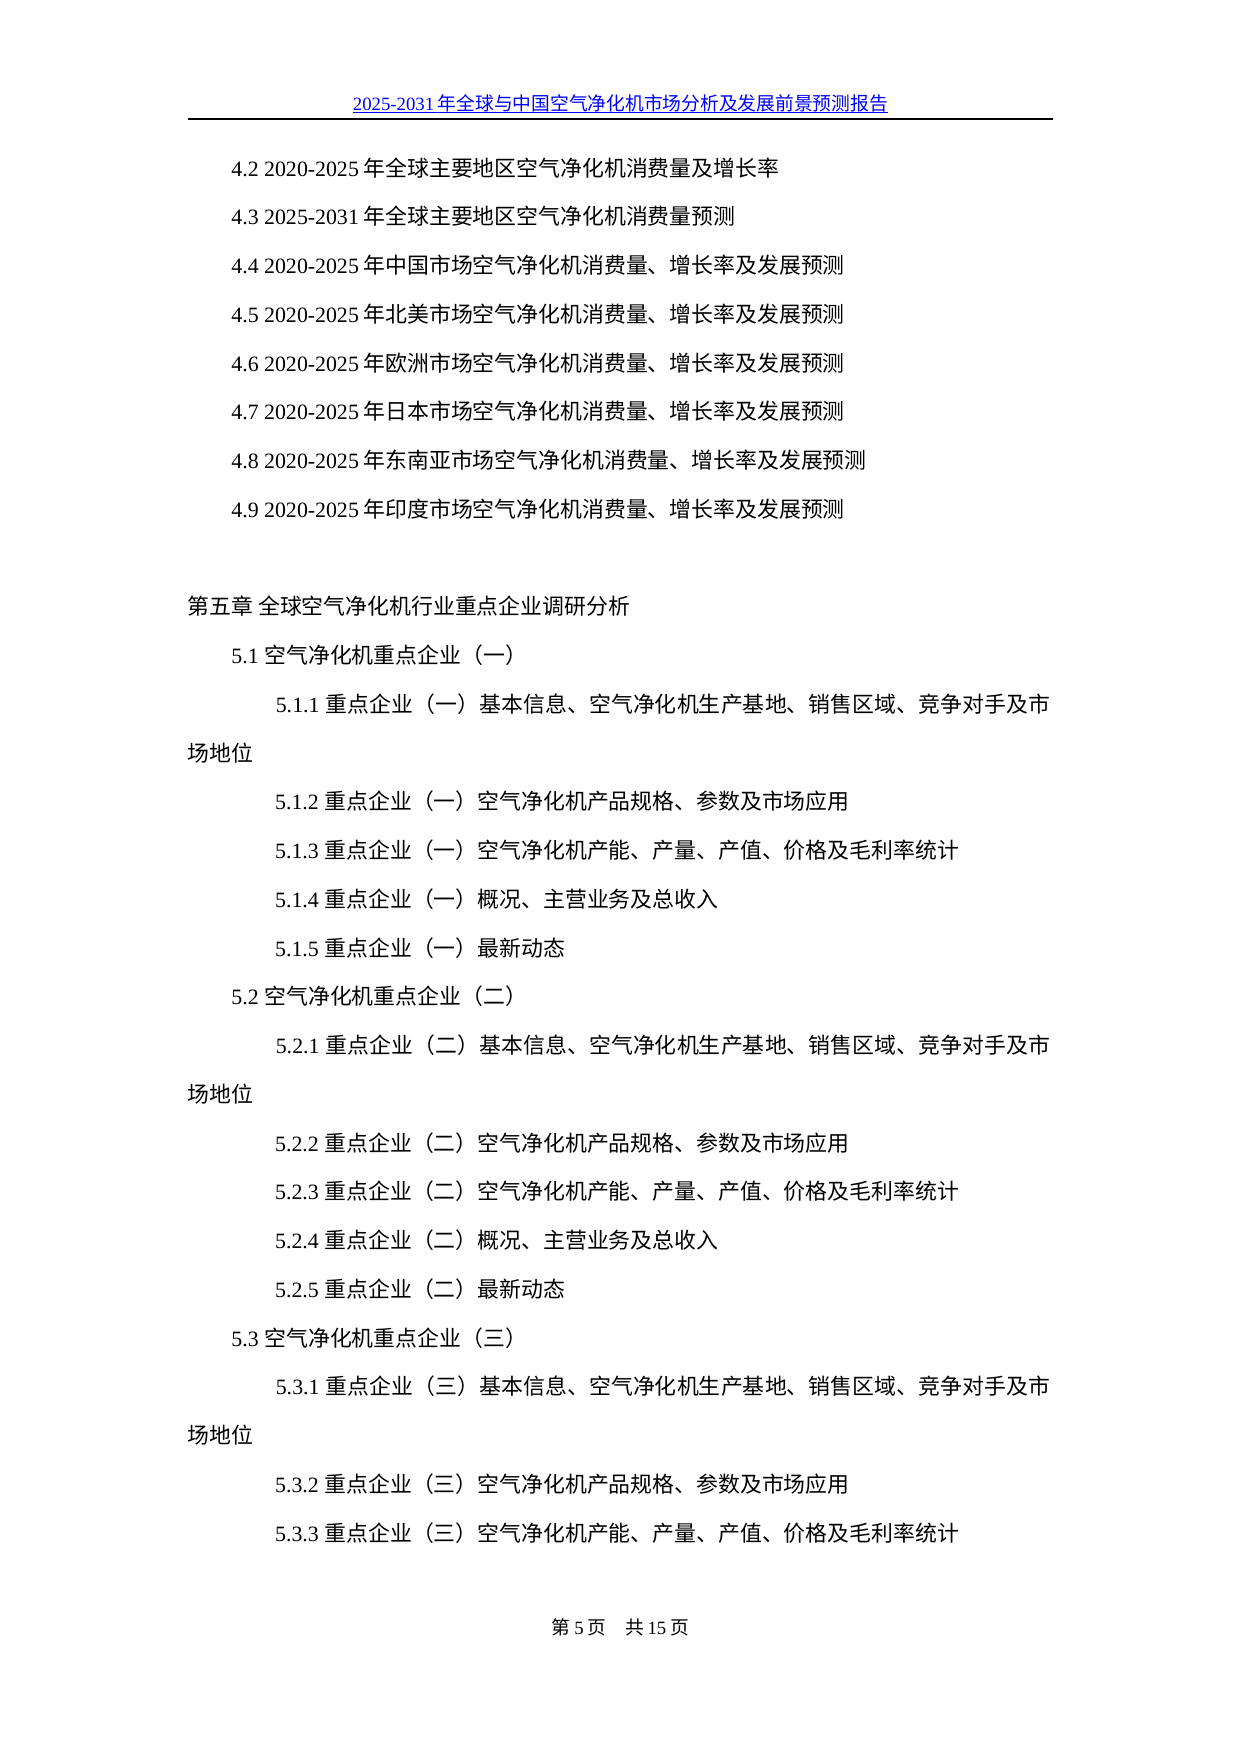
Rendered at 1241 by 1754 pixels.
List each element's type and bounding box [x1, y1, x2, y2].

text [187, 150, 1053, 1548]
